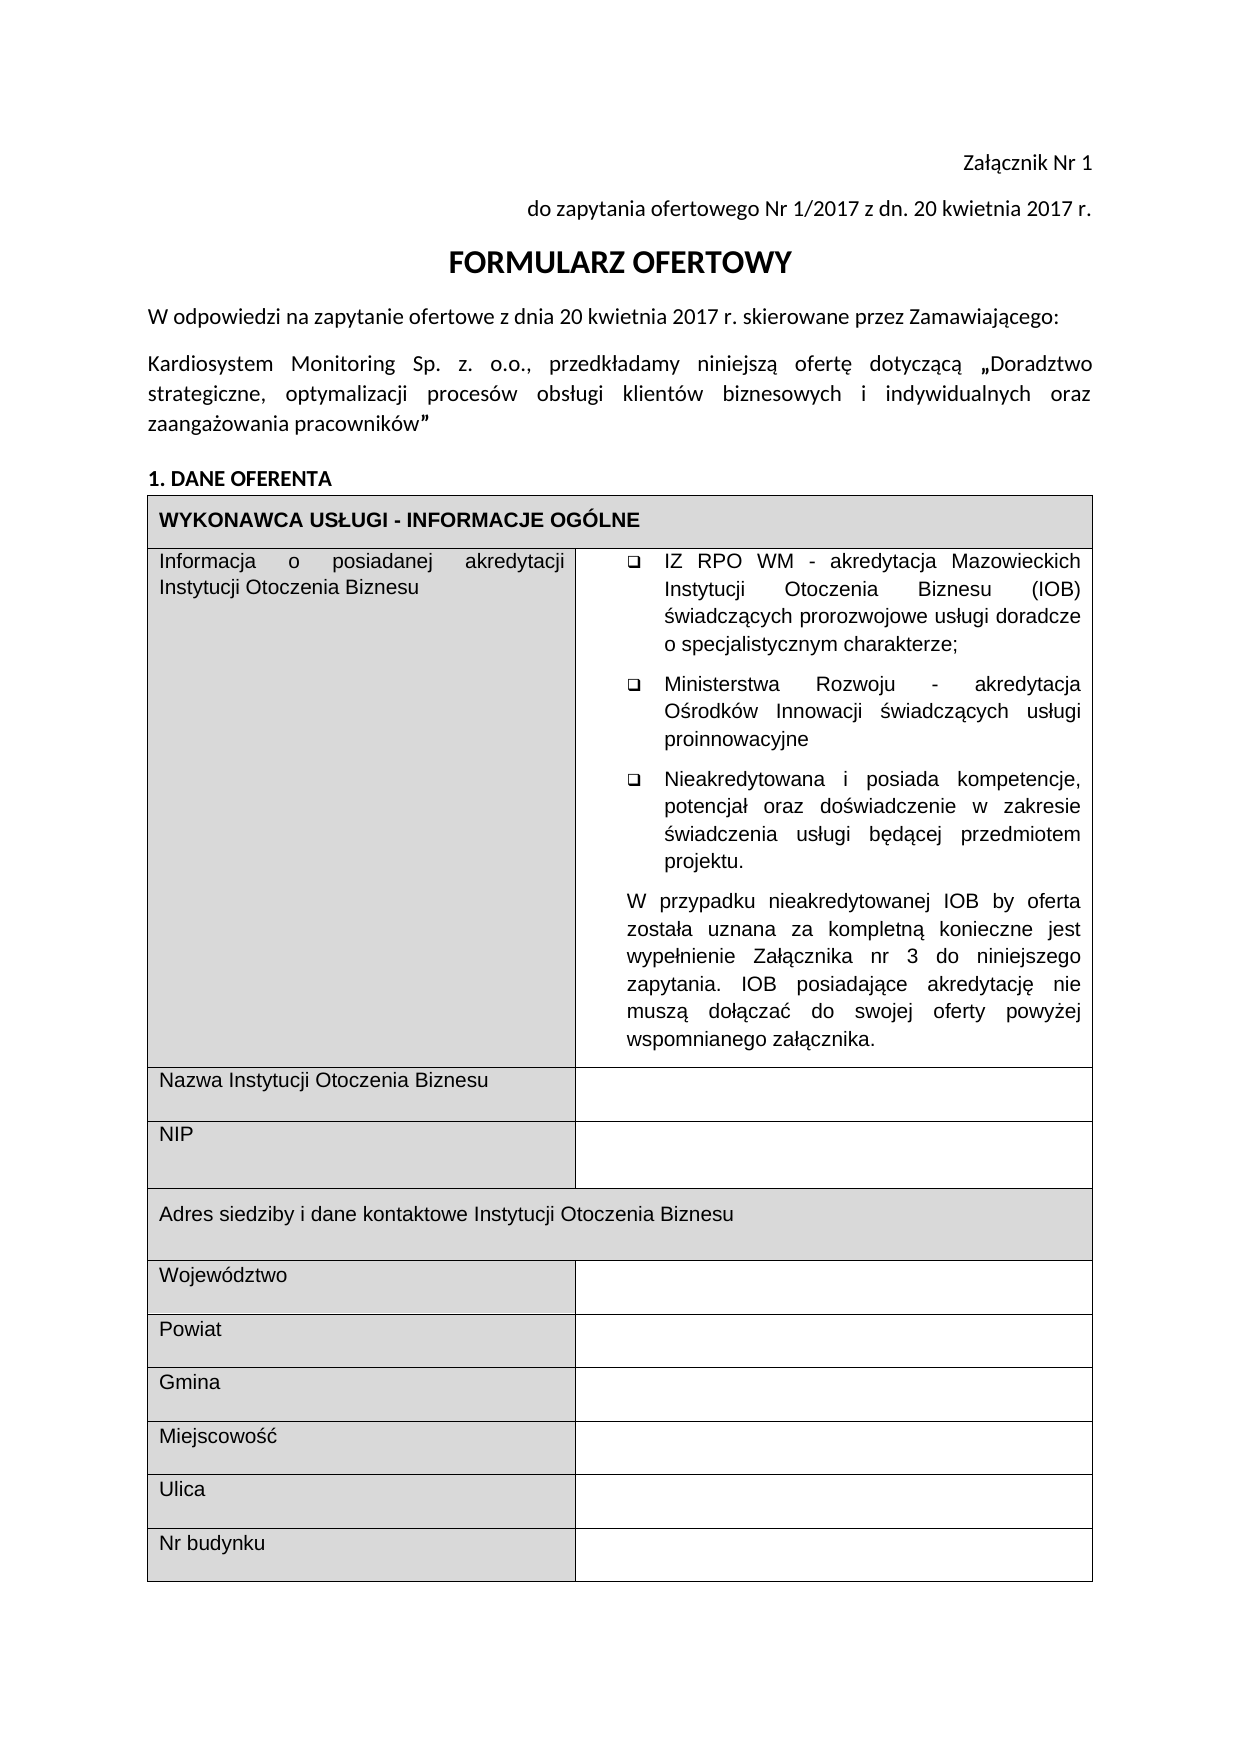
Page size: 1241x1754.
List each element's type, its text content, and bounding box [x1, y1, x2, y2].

table_cell [576, 1122, 1092, 1188]
table_cell [576, 1068, 1092, 1121]
table_cell Województwo [148, 1261, 575, 1313]
table_cell Informacja o posiadanej akredytacji Instytucji Otoczenia Biznesu [148, 549, 575, 1067]
table_cell [576, 1529, 1092, 1581]
text FORMULARZ OFERTOWY [148, 241, 1093, 282]
table_cell Gmina [148, 1368, 575, 1421]
text Załącznik Nr 1 [148, 148, 1093, 176]
table_cell [576, 1475, 1092, 1528]
text W odpowiedzi na zapytanie ofertowe z dnia 20 kwietnia 2017 r. skierowane przez Zamawiającego: [148, 302, 1093, 330]
table_cell Nazwa Instytucji Otoczenia Biznesu [148, 1068, 575, 1121]
table_cell [576, 1422, 1092, 1474]
table_cell Adres siedziby i dane kontaktowe Instytucji Otoczenia Biznesu [148, 1189, 1092, 1260]
table_cell Powiat [148, 1315, 575, 1367]
table_cell Ulica [148, 1475, 575, 1528]
table_cell [576, 1315, 1092, 1367]
table_cell IZ RPO WM - akredytacja Mazowieckich Instytucji Otoczenia Biznesu (IOB) świadczących prorozwojowe usługi doradcze o specjalistycznym charakterze; Ministerstwa Rozwoju - akredytacja Ośrodków Innowacji świadczących usługi proinnowacyjne Nieakredytowana i posiada kompetencje, potencjał oraz doświadczenie w zakresie świadczenia usługi będącej przedmiotem projektu. W przypadku nieakredytowanej IOB by oferta została uznana za kompletną konieczne jest wypełnienie Załącznika nr 3 do niniejszego zapytania. IOB posiadające akredytację nie muszą dołączać do swojej oferty powyżej wspomnianego załącznika. [576, 549, 1092, 1067]
table_header WYKONAWCA USŁUGI - INFORMACJE OGÓLNE [148, 496, 1092, 548]
table_cell NIP [148, 1122, 575, 1188]
text 1. DANE OFERENTA [148, 464, 1093, 492]
text Kardiosystem Monitoring Sp. z. o.o., przedkładamy niniejszą ofertę dotyczącą „Doradztwo strategiczne, optymalizacji procesów obsługi klientów biznesowych i indywidualnych oraz zaangażowania pracowników” [148, 349, 1093, 437]
text do zapytania ofertowego Nr 1/2017 z dn. 20 kwietnia 2017 r. [148, 194, 1093, 222]
table_cell [576, 1368, 1092, 1421]
table_cell Miejscowość [148, 1422, 575, 1474]
table_cell Nr budynku [148, 1529, 575, 1581]
table_cell [576, 1261, 1092, 1313]
